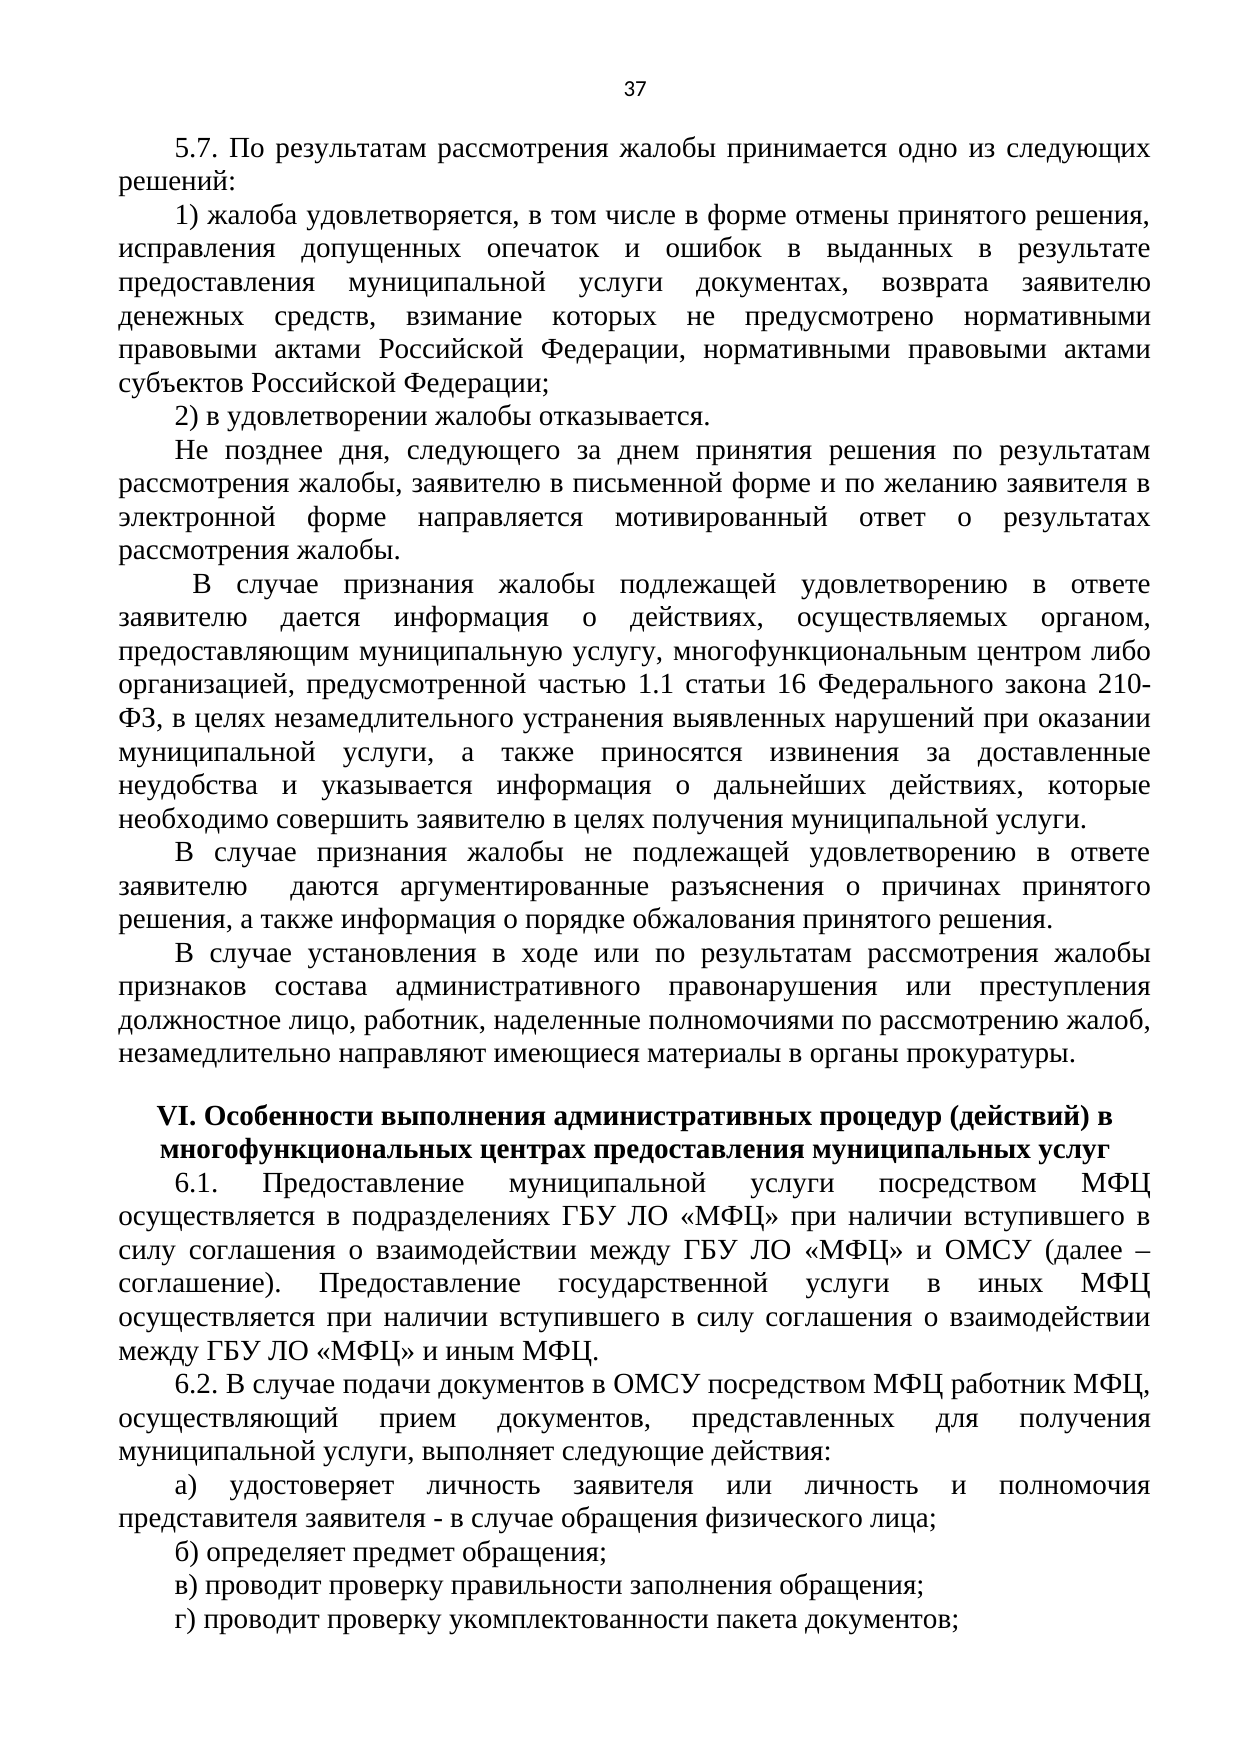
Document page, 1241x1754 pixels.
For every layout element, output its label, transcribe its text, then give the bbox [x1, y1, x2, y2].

text В случае признания жалобы не подлежащей удовлетворению в ответе заявителю даются аргументированные разъяснения о причинах принятого решения, а также информация о порядке обжалования принятого решения. [118, 834, 1152, 935]
text 2) в удовлетворении жалобы отказывается. [118, 398, 1152, 432]
text б) определяет предмет обращения; [118, 1534, 1152, 1567]
text 6.1. Предоставление муниципальной услуги посредством МФЦ осуществляется в подразделениях ГБУ ЛО «МФЦ» при наличии вступившего в силу соглашения о взаимодействии между ГБУ ЛО «МФЦ» и ОМСУ (далее – соглашение). Предоставление государственной услуги в иных МФЦ осуществляется при наличии вступившего в силу соглашения о взаимодействии между ГБУ ЛО «МФЦ» и иным МФЦ. [118, 1165, 1152, 1366]
text в) проводит проверку правильности заполнения обращения; [118, 1567, 1152, 1601]
text vi. Особенности выполнения административных процедур (действий) в многофункциональных центрах предоставления муниципальных услуг [118, 1098, 1152, 1165]
text 1) жалоба удовлетворяется, в том числе в форме отмены принятого решения, исправления допущенных опечаток и ошибок в выданных в результате предоставления муниципальной услуги документах, возврата заявителю денежных средств, взимание которых не предусмотрено нормативными правовыми актами Российской Федерации, нормативными правовыми актами субъектов Российской Федерации; [118, 197, 1152, 398]
text 6.2. В случае подачи документов в ОМСУ посредством МФЦ работник МФЦ, осуществляющий прием документов, представленных для получения муниципальной услуги, выполняет следующие действия: [118, 1366, 1152, 1467]
text г) проводит проверку укомплектованности пакета документов; [118, 1601, 1152, 1634]
text В случае установления в ходе или по результатам рассмотрения жалобы признаков состава административного правонарушения или преступления должностное лицо, работник, наделенные полномочиями по рассмотрению жалоб, незамедлительно направляют имеющиеся материалы в органы прокуратуры. [118, 935, 1152, 1069]
text а) удостоверяет личность заявителя или личность и полномочия представителя заявителя - в случае обращения физического лица; [118, 1467, 1152, 1534]
text В случае признания жалобы подлежащей удовлетворению в ответе заявителю дается информация о действиях, осуществляемых органом, предоставляющим муниципальную услугу, многофункциональным центром либо организацией, предусмотренной частью 1.1 статьи 16 Федерального закона 210-ФЗ, в целях незамедлительного устранения выявленных нарушений при оказании муниципальной услуги, а также приносятся извинения за доставленные неудобства и указывается информация о дальнейших действиях, которые необходимо совершить заявителю в целях получения муниципальной услуги. [118, 566, 1152, 834]
text Не позднее дня, следующего за днем принятия решения по результатам рассмотрения жалобы, заявителю в письменной форме и по желанию заявителя в электронной форме направляется мотивированный ответ о результатах рассмотрения жалобы. [118, 432, 1152, 566]
text 5.7. По результатам рассмотрения жалобы принимается одно из следующих решений: [118, 130, 1152, 197]
